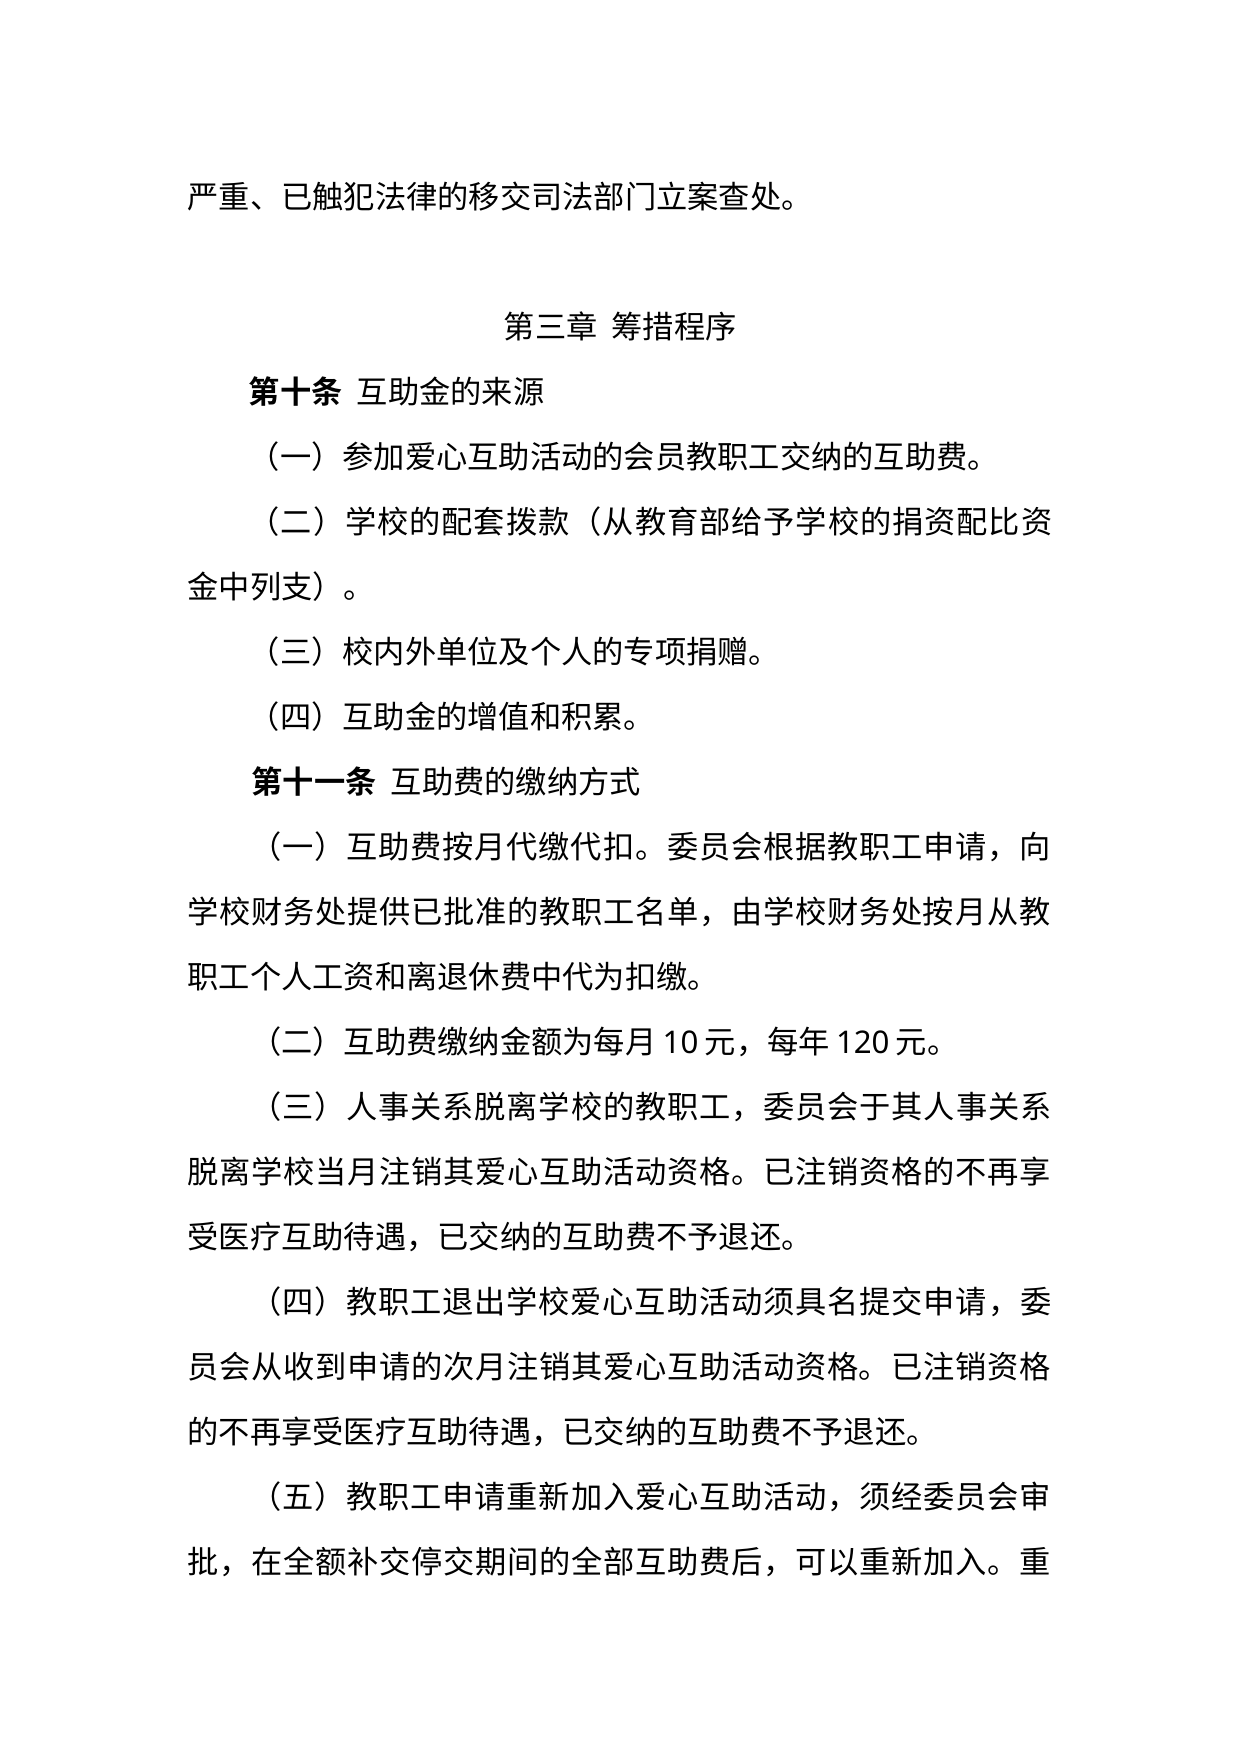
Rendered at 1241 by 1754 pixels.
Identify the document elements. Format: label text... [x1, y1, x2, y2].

text （四）教职工退出学校爱心互助活动须具名提交申请，委员会从收到申请的次月注销其爱心互助活动资格。已注销资格的不再享受医疗互助待遇，已交纳的互助费不予退还。 [187, 1267, 1053, 1462]
text 第十条 互助金的来源 [187, 357, 1053, 422]
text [187, 1462, 1053, 1592]
text （四）互助金的增值和积累。 [187, 682, 1053, 747]
text （三）人事关系脱离学校的教职工，委员会于其人事关系脱离学校当月注销其爱心互助活动资格。已注销资格的不再享受医疗互助待遇，已交纳的互助费不予退还。 [187, 1072, 1053, 1267]
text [187, 162, 1053, 227]
text （三）校内外单位及个人的专项捐赠。 [187, 617, 1053, 682]
text 第三章 筹措程序 [187, 292, 1053, 357]
text （二）互助费缴纳金额为每月10元，每年120元。 [187, 1007, 1053, 1072]
text 第十一条 互助费的缴纳方式 [187, 747, 1053, 812]
text （一）参加爱心互助活动的会员教职工交纳的互助费。 [187, 422, 1053, 487]
text （二）学校的配套拨款（从教育部给予学校的捐资配比资金中列支）。 [187, 487, 1053, 617]
text （一）互助费按月代缴代扣。委员会根据教职工申请，向学校财务处提供已批准的教职工名单，由学校财务处按月从教职工个人工资和离退休费中代为扣缴。 [187, 812, 1053, 1007]
